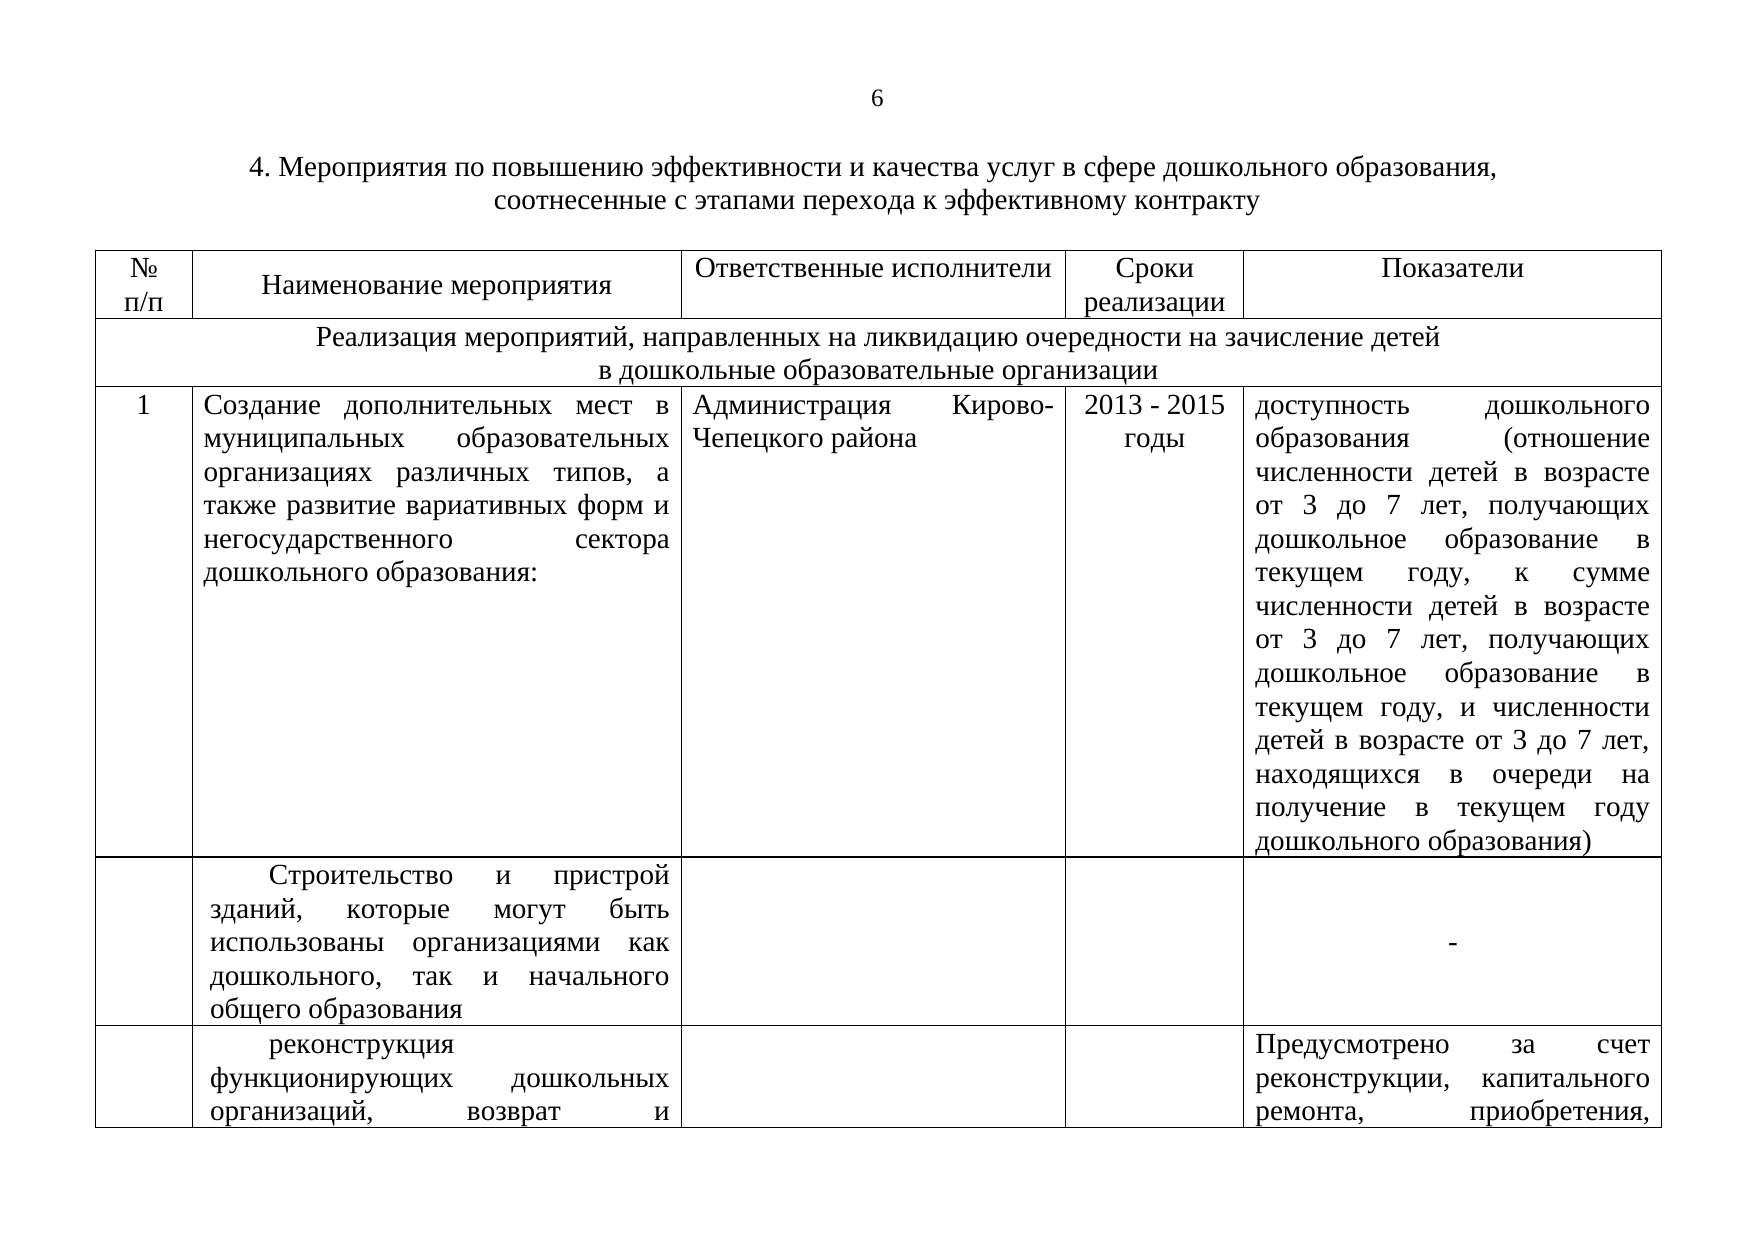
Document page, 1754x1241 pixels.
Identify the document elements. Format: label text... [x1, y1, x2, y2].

table_cell Создание дополнительных мест в муниципальных образовательных организациях различных типов, а также развитие вариативных форм и негосударственного сектора дошкольного образования: [193, 387, 681, 856]
table_cell 2013 - 2015 годы [1066, 387, 1243, 856]
table_header Наименование мероприятия [193, 251, 681, 318]
table_cell 1 [96, 387, 192, 856]
table_header № п/п [96, 251, 192, 318]
table_header Сроки реализации [1066, 251, 1243, 318]
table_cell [1244, 1026, 1661, 1127]
table_header Показатели [1244, 251, 1661, 318]
table_cell [96, 858, 192, 1025]
table_cell - [1244, 858, 1661, 1025]
text 4. Мероприятия по повышению эффективности и качества услуг в сфере дошкольного образования, соотнесенные с этапами перехода к эффективному контракту [106, 149, 1648, 216]
table_cell [682, 1026, 1065, 1127]
table_cell [96, 1026, 192, 1127]
table_cell [1066, 858, 1243, 1025]
table_cell доступность дошкольного образования (отношение численности детей в возрасте от 3 до 7 лет, получающих дошкольное образование в текущем году, к сумме численности детей в возрасте от 3 до 7 лет, получающих дошкольное образование в текущем году, и численности детей в возрасте от 3 до 7 лет, находящихся в очереди на получение в текущем году дошкольного образования) [1244, 387, 1661, 856]
table_cell [682, 858, 1065, 1025]
table_cell Строительство и пристрой зданий, которые могут быть использованы организациями как дошкольного, так и начального общего образования [193, 858, 681, 1025]
table_cell [1066, 1026, 1243, 1127]
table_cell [193, 1026, 681, 1127]
table_header Ответственные исполнители [682, 251, 1065, 318]
table_cell Администрация Кирово-Чепецкого района [682, 387, 1065, 856]
table_cell Реализация мероприятий, направленных на ликвидацию очередности на зачисление детей в дошкольные образовательные организации [96, 319, 1661, 386]
